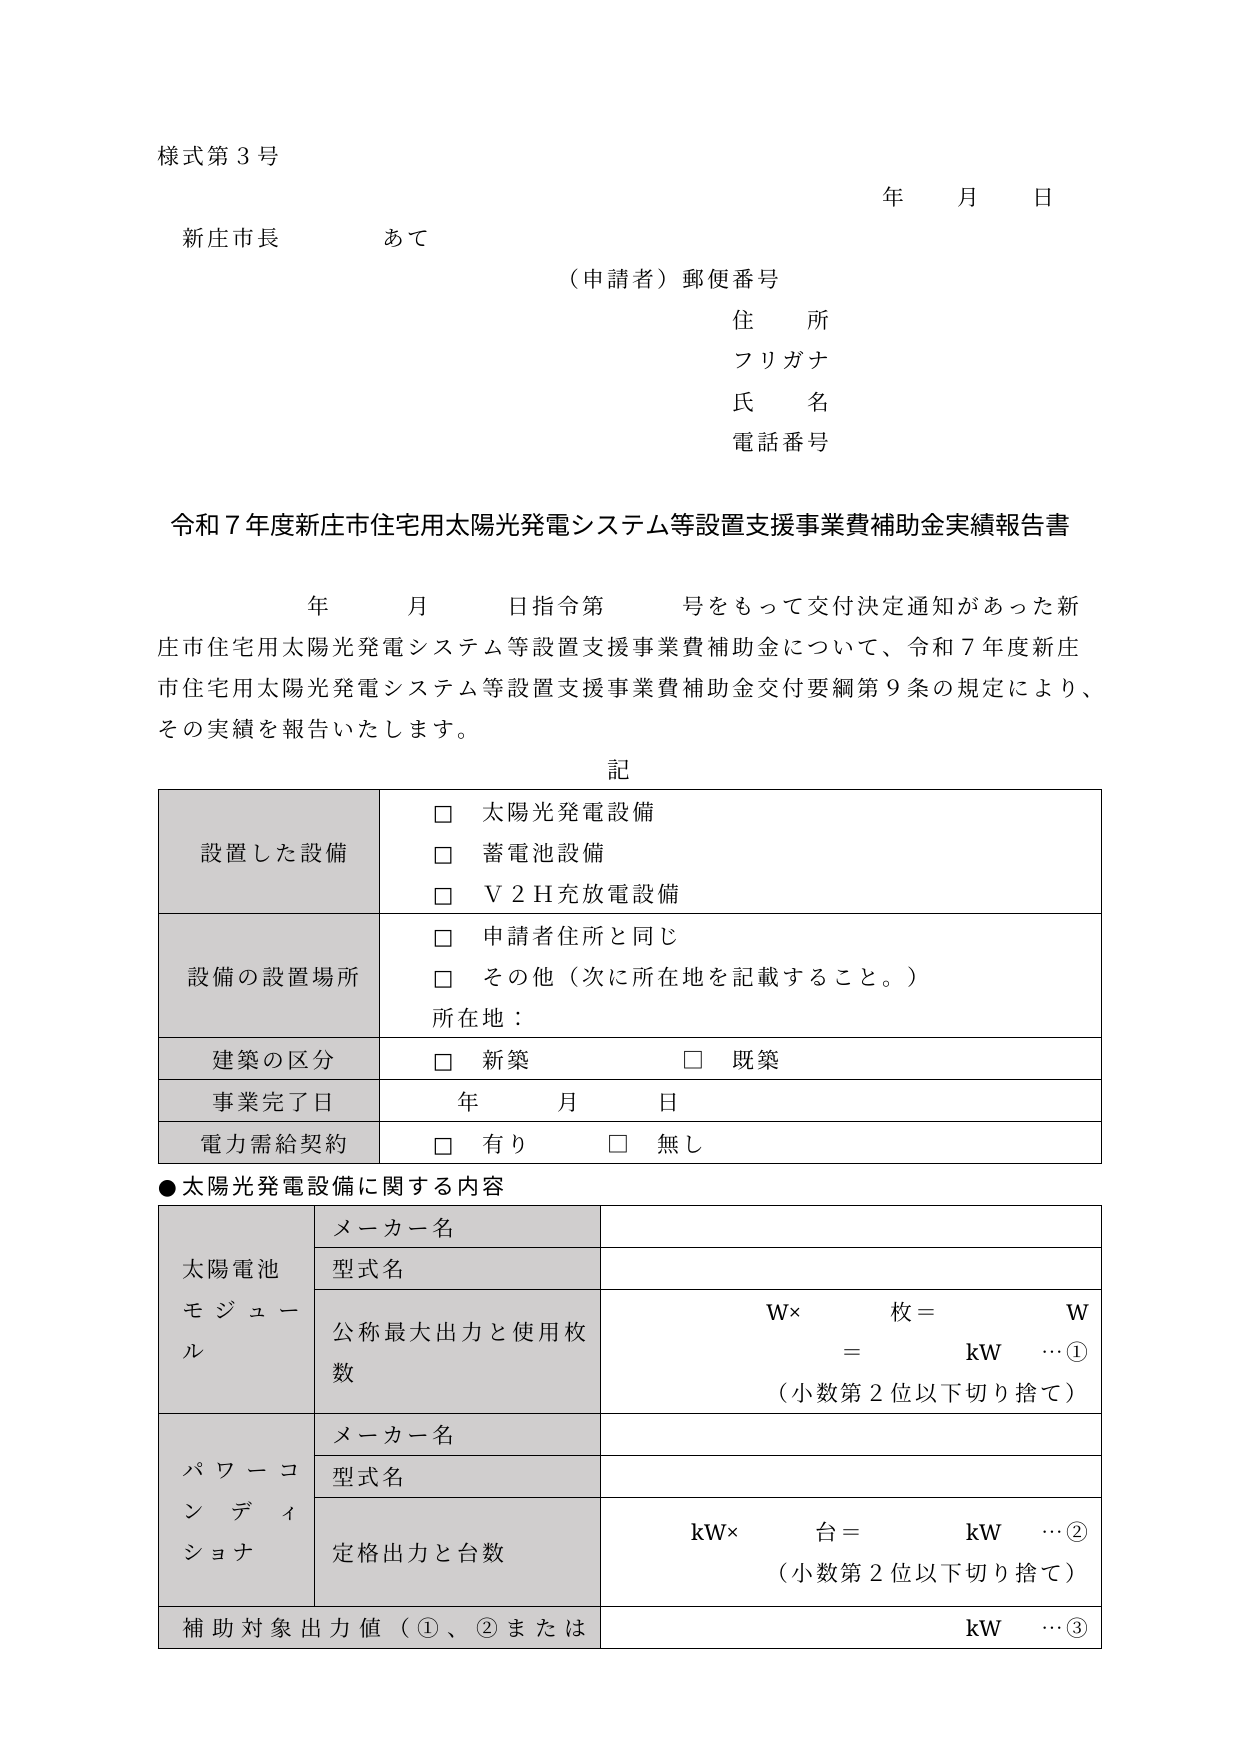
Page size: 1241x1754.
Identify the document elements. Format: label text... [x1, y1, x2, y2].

table_header 太陽電池 モジュール [159, 1206, 314, 1413]
table_header [601, 1206, 1101, 1247]
text 電話番号 [158, 421, 1083, 462]
text 氏 名 [158, 380, 1083, 421]
text 年 月 日 [158, 175, 1083, 216]
table_cell kW× 台＝ kW …② （小数第２位以下切り捨て） [601, 1498, 1101, 1606]
text 令和７年度新庄市住宅用太陽光発電システム等設置支援事業費補助金実績報告書 [158, 503, 1083, 544]
table_cell 事業完了日 [159, 1080, 379, 1121]
table_cell 年 月 日 [380, 1080, 1101, 1121]
table_cell 定格出力と台数 [315, 1498, 600, 1606]
table_cell □ 申請者住所と同じ □ その他（次に所在地を記載すること。） 所在地： [380, 914, 1101, 1037]
table_cell [601, 1414, 1101, 1455]
table_header メーカー名 [315, 1206, 600, 1247]
text （申請者）郵便番号 [158, 257, 1083, 298]
table_cell 公称最大出力と使用枚数 [315, 1290, 600, 1413]
table_cell メーカー名 [315, 1414, 600, 1455]
table_cell [601, 1456, 1101, 1497]
table_cell kW …③ [601, 1607, 1101, 1648]
text フリガナ [158, 339, 1083, 380]
text 住 所 [158, 298, 1083, 339]
table_cell 電力需給契約 [159, 1122, 379, 1163]
table_cell □ 有り □ 無し [380, 1122, 1101, 1163]
table_header 設置した設備 [159, 790, 379, 913]
table_cell W× 枚＝ W ＝ kW …① （小数第２位以下切り捨て） [601, 1290, 1101, 1413]
table_cell [601, 1248, 1101, 1289]
table_cell パワーコンディショナ [159, 1414, 314, 1606]
table_cell 型式名 [315, 1456, 600, 1497]
table_cell □ 新築 □ 既築 [380, 1038, 1101, 1079]
text ●太陽光発電設備に関する内容 [158, 1164, 1083, 1205]
table_cell 建築の区分 [159, 1038, 379, 1079]
text 新庄市長 あて [158, 216, 1083, 257]
subtitle 記 [158, 748, 1083, 789]
text 様式第３号 [158, 134, 1083, 175]
table_header □ 太陽光発電設備 □ 蓄電池設備 □ Ｖ２Ｈ充放電設備 [380, 790, 1101, 913]
text 年 月 日指令第 号をもって交付決定通知があった新庄市住宅用太陽光発電システム等設置支援事業費補助金について、令和７年度新庄市住宅用太陽光発電システム等設置支援事業費補助金交付要綱第９条の規定により、その実績を報告いたします。 [158, 585, 1083, 748]
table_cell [159, 1607, 600, 1648]
table_cell 設備の設置場所 [159, 914, 379, 1037]
table_cell 型式名 [315, 1248, 600, 1289]
